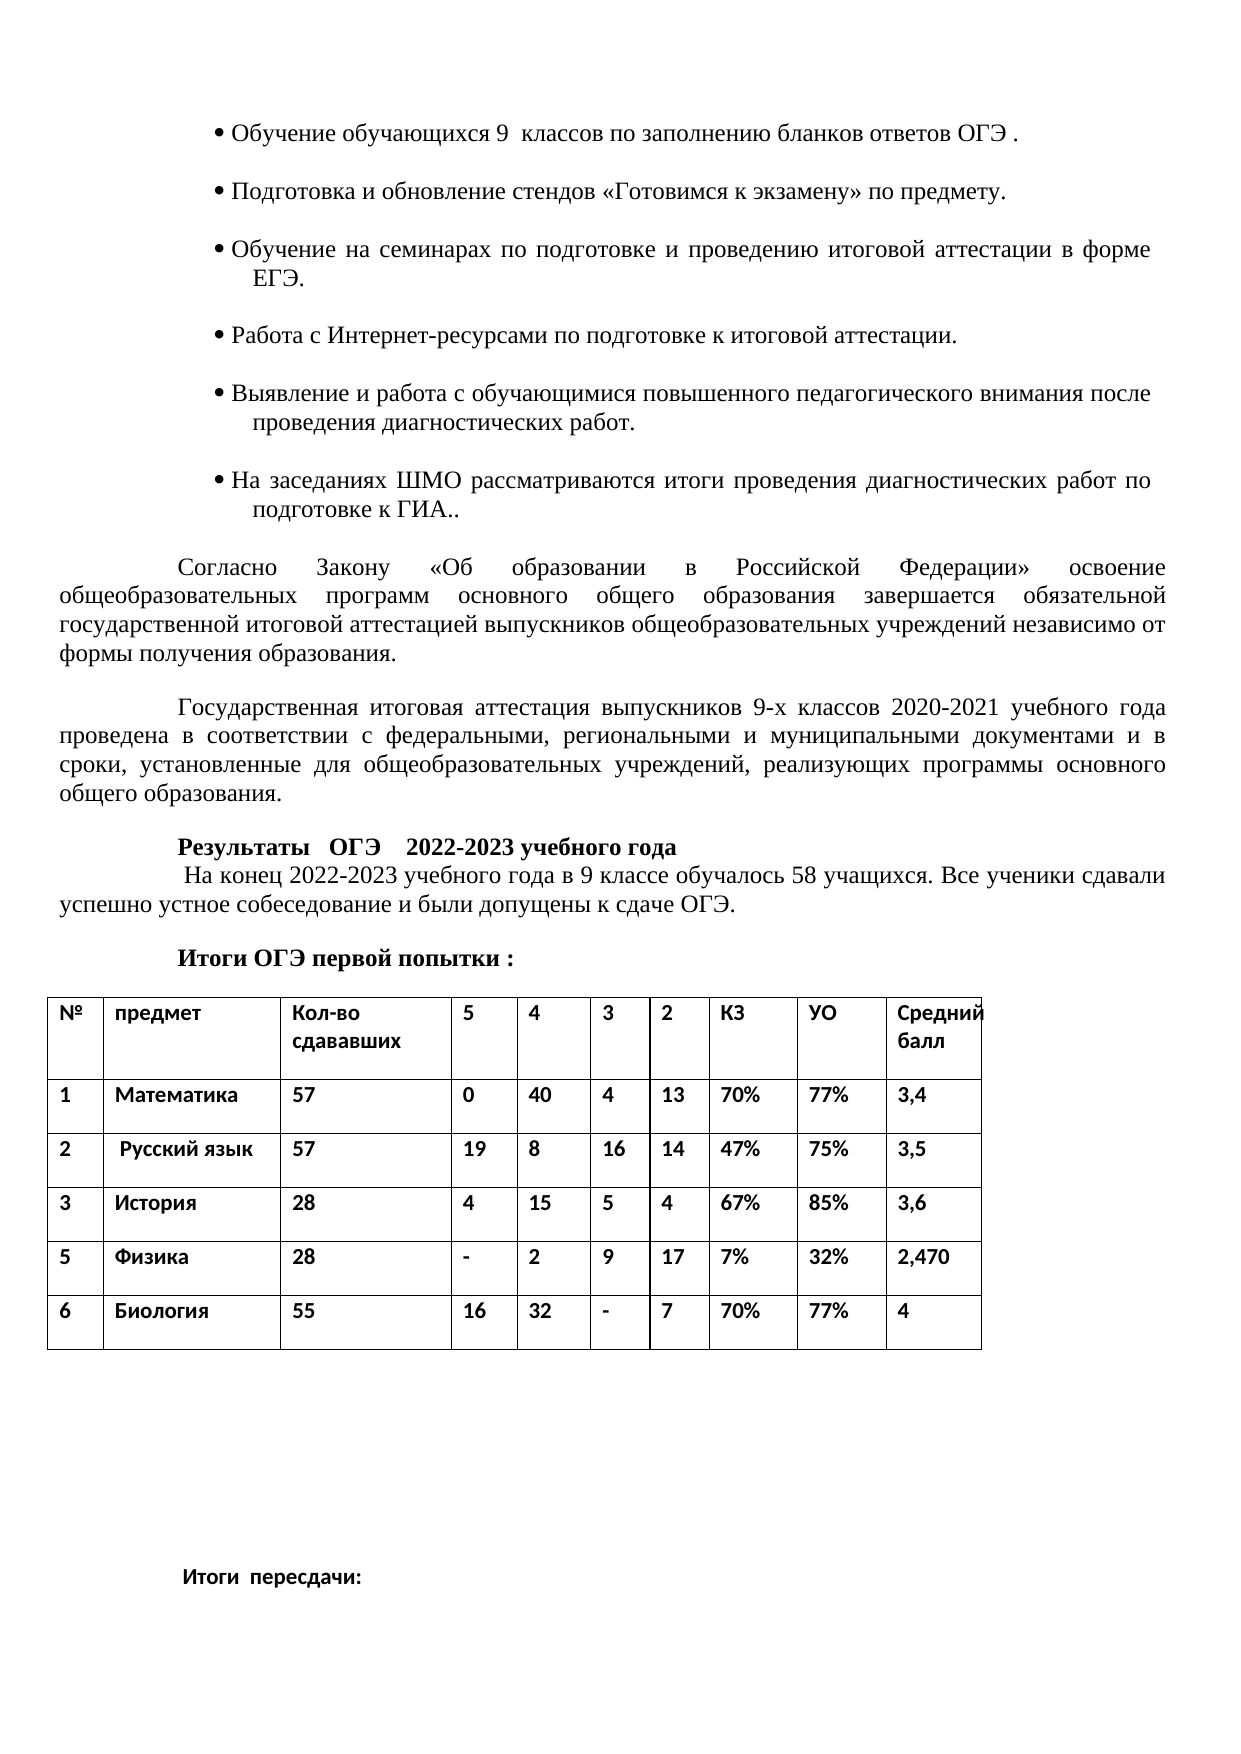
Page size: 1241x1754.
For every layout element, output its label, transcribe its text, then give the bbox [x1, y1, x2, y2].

table_cell 15 [518, 1188, 590, 1241]
text Результаты ОГЭ 2022-2023 учебного года [59, 832, 1167, 861]
table_cell 55 [281, 1296, 451, 1349]
text ​ Выявление и работа с обучающимися повышенного педагогического внимания после проведения диагностических работ. [215, 378, 1152, 436]
table_cell 2,470 [887, 1242, 981, 1295]
table_header № [48, 998, 103, 1079]
table_cell 6 [48, 1296, 103, 1349]
table_header 3 [591, 998, 649, 1079]
table_cell - [591, 1296, 649, 1349]
table_cell 7% [710, 1242, 797, 1295]
text ​ Обучение на семинарах по подготовке и проведению итоговой аттестации в форме ЕГЭ. [215, 234, 1152, 291]
table_cell 19 [452, 1134, 517, 1187]
table_cell История [104, 1188, 280, 1241]
table_cell 28 [281, 1242, 451, 1295]
table_cell Русский язык [104, 1134, 280, 1187]
text Государственная итоговая аттестация выпускников 9-х классов 2020-2021 учебного года проведена в соответствии с федеральными, региональными и муниципальными документами и в сроки, установленные для общеобразовательных учреждений, реализующих программы основного общего образования. [59, 692, 1167, 807]
table_header Кол-во сдававших [281, 998, 451, 1079]
table_cell 4 [651, 1188, 709, 1241]
table_cell 2 [48, 1134, 103, 1187]
text Итоги пересдачи: [59, 1562, 1167, 1590]
table_cell 7 [651, 1296, 709, 1349]
table_cell - [452, 1242, 517, 1295]
table_cell 32 [518, 1296, 590, 1349]
table_cell 4 [452, 1188, 517, 1241]
table_cell 2 [518, 1242, 590, 1295]
table_cell 32% [798, 1242, 886, 1295]
table_cell 16 [591, 1134, 649, 1187]
table_cell 3,6 [887, 1188, 981, 1241]
table_header УО [798, 998, 886, 1079]
text ​ Подготовка и обновление стендов «Готовимся к экзамену» по предмету. [215, 176, 1152, 205]
table_cell Физика [104, 1242, 280, 1295]
table_header Средний балл [887, 998, 981, 1079]
text На конец 2022-2023 учебного года в 9 классе обучалось 58 учащихся. Все ученики сдавали успешно устное собеседование и были допущены к сдаче ОГЭ. [59, 861, 1167, 918]
table_cell 0 [452, 1080, 517, 1133]
table_cell 5 [48, 1242, 103, 1295]
table_cell 85% [798, 1188, 886, 1241]
text ​ На заседаниях ШМО рассматриваются итоги проведения диагностических работ по подготовке к ГИА.. [215, 465, 1152, 523]
table_cell 14 [651, 1134, 709, 1187]
table_cell 3,4 [887, 1080, 981, 1133]
table_cell 5 [591, 1188, 649, 1241]
table_cell 77% [798, 1296, 886, 1349]
table_cell 9 [591, 1242, 649, 1295]
table_cell 16 [452, 1296, 517, 1349]
table_cell 4 [591, 1080, 649, 1133]
text ​ Работа с Интернет-ресурсами по подготовке к итоговой аттестации. [215, 321, 1152, 349]
table_cell Математика [104, 1080, 280, 1133]
table_cell 57 [281, 1134, 451, 1187]
table_cell 3 [48, 1188, 103, 1241]
text Согласно Закону «Об образовании в Российской Федерации» освоение общеобразовательных программ основного общего образования завершается обязательной государственной итоговой аттестацией выпускников общеобразовательных учреждений независимо от формы получения образования. [59, 552, 1167, 667]
text ​ Обучение обучающихся 9 классов по заполнению бланков ответов ОГЭ . [215, 118, 1152, 147]
table_cell 47% [710, 1134, 797, 1187]
table_header 5 [452, 998, 517, 1079]
table_cell 28 [281, 1188, 451, 1241]
table_cell 3,5 [887, 1134, 981, 1187]
table_cell 17 [651, 1242, 709, 1295]
table_cell 67% [710, 1188, 797, 1241]
table_cell 77% [798, 1080, 886, 1133]
table_cell 57 [281, 1080, 451, 1133]
table_cell 40 [518, 1080, 590, 1133]
table_cell 70% [710, 1296, 797, 1349]
table_header предмет [104, 998, 280, 1079]
table_cell 13 [651, 1080, 709, 1133]
table_cell 1 [48, 1080, 103, 1133]
table_cell 4 [887, 1296, 981, 1349]
text Итоги ОГЭ первой попытки : [59, 943, 1167, 972]
table_header 4 [518, 998, 590, 1079]
table_header КЗ [710, 998, 797, 1079]
table_cell Биология [104, 1296, 280, 1349]
table_header 2 [651, 998, 709, 1079]
table_cell 75% [798, 1134, 886, 1187]
table_cell 8 [518, 1134, 590, 1187]
table_cell 70% [710, 1080, 797, 1133]
